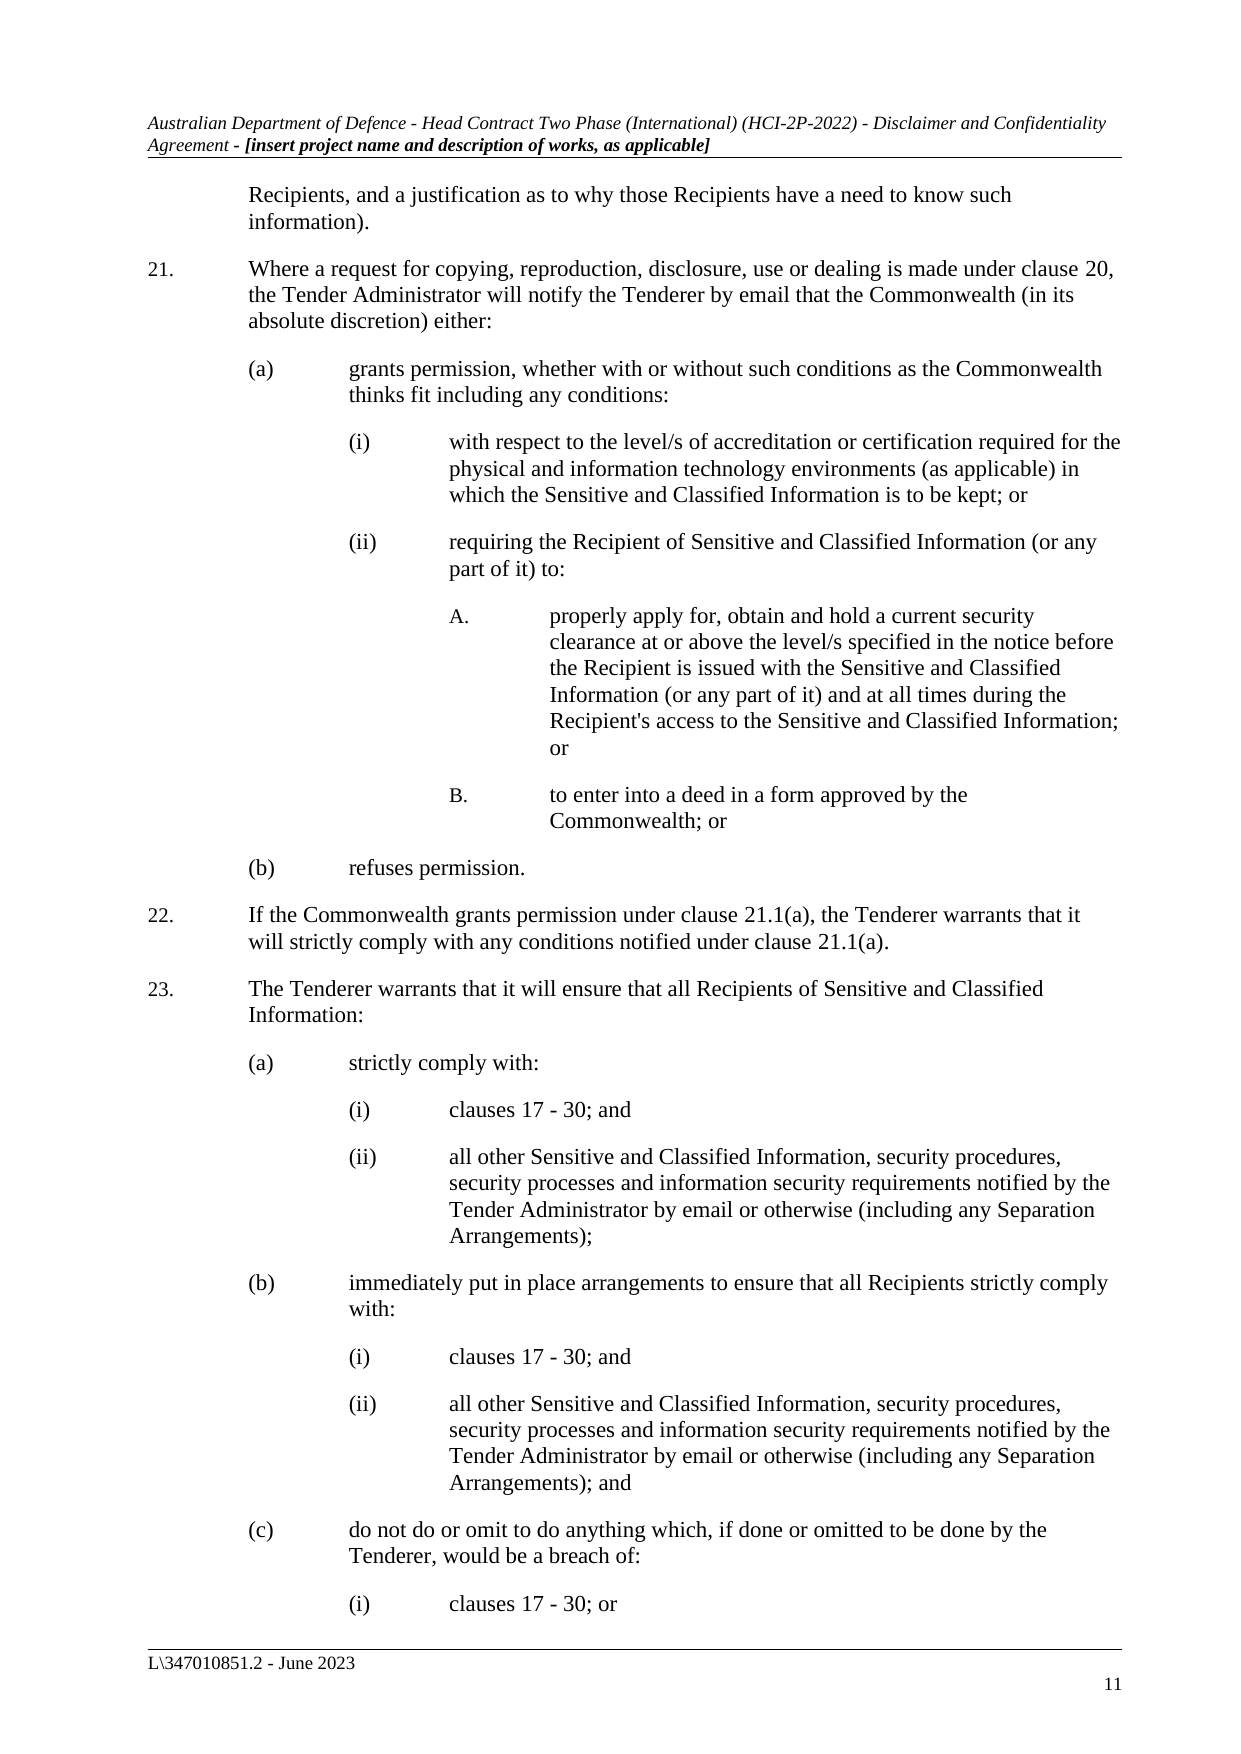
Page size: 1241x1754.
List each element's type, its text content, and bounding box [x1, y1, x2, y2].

list with respect to the level/s of accreditation or certification required for the physical and information technology environments (as applicable) in which the Sensitive and Classified Information is to be kept; or [348, 428, 1122, 507]
list clauses 17 - 30; or [348, 1590, 1122, 1616]
list clauses 17 - 30; and [348, 1096, 1122, 1122]
list to enter into a deed in a form approved by the Commonwealth; or [449, 781, 1122, 833]
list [248, 181, 1122, 234]
list The Tenderer warrants that it will ensure that all Recipients of Sensitive and Classified Information: [148, 975, 1122, 1028]
list If the Commonwealth grants permission under clause 21(a), the Tenderer warrants that it will strictly comply with any conditions notified under clause 21(a). [148, 901, 1122, 954]
list do not do or omit to do anything which, if done or omitted to be done by the Tenderer, would be a breach of: [248, 1516, 1122, 1569]
list grants permission, whether with or without such conditions as the Commonwealth thinks fit including any conditions: [248, 355, 1122, 407]
list immediately put in place arrangements to ensure that all Recipients strictly comply with: [248, 1269, 1122, 1322]
list requiring the Recipient of Sensitive and Classified Information (or any part of it) to: [348, 528, 1122, 581]
list all other Sensitive and Classified Information, security procedures, security processes and information security requirements notified by the Tender Administrator by email or otherwise (including any Separation Arrangements); and [348, 1390, 1122, 1495]
list all other Sensitive and Classified Information, security procedures, security processes and information security requirements notified by the Tender Administrator by email or otherwise (including any Separation Arrangements); [348, 1143, 1122, 1248]
list refuses permission. [248, 854, 1122, 881]
list strictly comply with: [248, 1048, 1122, 1075]
list properly apply for, obtain and hold a current security clearance at or above the level/s specified in the notice before the Recipient is issued with the Sensitive and Classified Information (or any part of it) and at all times during the Recipient's access to the Sensitive and Classified Information; or [449, 602, 1122, 760]
list clauses 17 - 30; and [348, 1343, 1122, 1369]
list Where a request for copying, reproduction, disclosure, use or dealing is made under clause 20, the Tender Administrator will notify the Tenderer by email that the Commonwealth (in its absolute discretion) either: [148, 255, 1122, 334]
